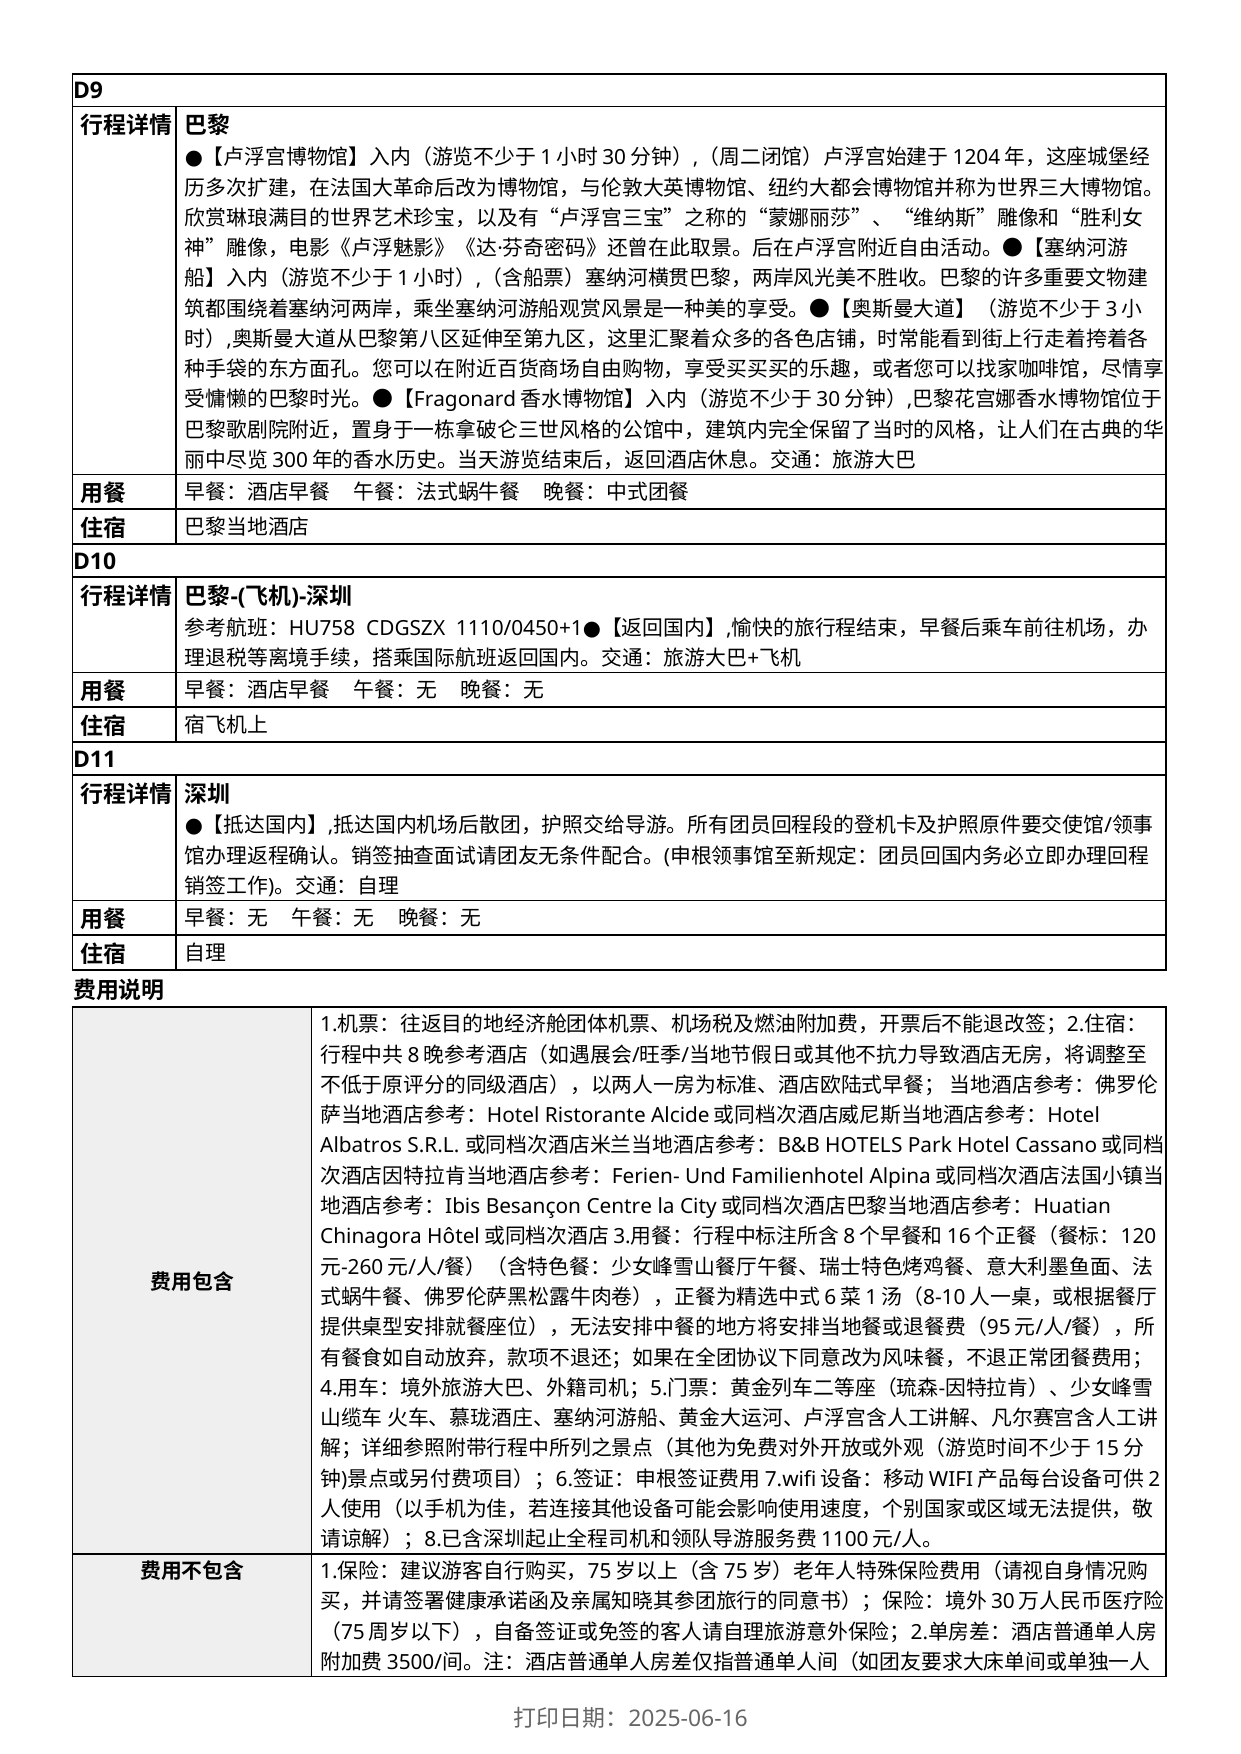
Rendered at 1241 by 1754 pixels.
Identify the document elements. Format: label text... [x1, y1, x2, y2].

table_cell 巴黎当地酒店 [177, 510, 1165, 543]
table_cell 行程详情 [73, 578, 175, 671]
table_cell 住宿 [73, 936, 175, 969]
table_cell 巴黎 ●【卢浮宫博物馆】入内（游览不少于1小时30分钟）,（周二闭馆）卢浮宫始建于1204年，这座城堡经历多次扩建，在法国大革命后改为博物馆，与伦敦大英博物馆、纽约大都会博物馆并称为世界三大博物馆。欣赏琳琅满目的世界艺术珍宝，以及有“卢浮宫三宝”之称的“蒙娜丽莎”、“维纳斯”雕像和“胜利女神”雕像，电影《卢浮魅影》《达·芬奇密码》还曾在此取景。后在卢浮宫附近自由活动。 [177, 107, 1165, 473]
table_cell 早餐：酒店早餐 午餐：法式蜗牛餐 晚餐：中式团餐 [177, 475, 1165, 508]
table_cell 用餐 [73, 673, 175, 706]
table_cell 费用不包含 [73, 1555, 311, 1676]
table_cell 住宿 [73, 510, 175, 543]
table_cell 深圳 ●【抵达国内】,抵达国内机场后散团，护照交给导游。所有团员回程段的登机卡及护照原件要交使馆/领事馆办理返程确认。销签抽查面试请团友无条件配合。(申根领事馆至新规定：团员回国内务必立即办理回程销签工作)。 [177, 776, 1165, 899]
table_cell D9 [73, 75, 1165, 106]
table_cell 巴黎-(飞机)-深圳 参考航班：HU758 CDGSZX 1110/0450+1 [177, 578, 1165, 671]
table_cell 早餐：无 午餐：无 晚餐：无 [177, 901, 1165, 934]
table_cell 早餐：酒店早餐 午餐：无 晚餐：无 [177, 673, 1165, 706]
table_cell 行程详情 [73, 776, 175, 899]
table_cell 住宿 [73, 708, 175, 741]
table_header 费用包含 [73, 1008, 311, 1553]
table_cell 宿飞机上 [177, 708, 1165, 741]
table_cell 自理 [177, 936, 1165, 969]
table_cell D11 [73, 743, 1165, 774]
table_cell 1.保险：建议游客自行购买，75岁以上（含75岁）老年人特殊保险费用（请视自身情况购买，并请签署健康承诺函及亲属知晓其参团旅行的同意书）；保险：境外30万人民币医疗险（75周岁以下），自备签证或免签的客人请自理旅游意外保险； [312, 1555, 1165, 1676]
table_header 1.机票：往返目的地经济舱团体机票、机场税及燃油附加费，开票后不能退改签； [312, 1008, 1165, 1553]
table_cell 用餐 [73, 901, 175, 934]
table_cell 用餐 [73, 475, 175, 508]
table_cell D10 [73, 545, 1165, 576]
text 费用说明 [73, 972, 1167, 1005]
table_cell 行程详情 [73, 107, 175, 473]
